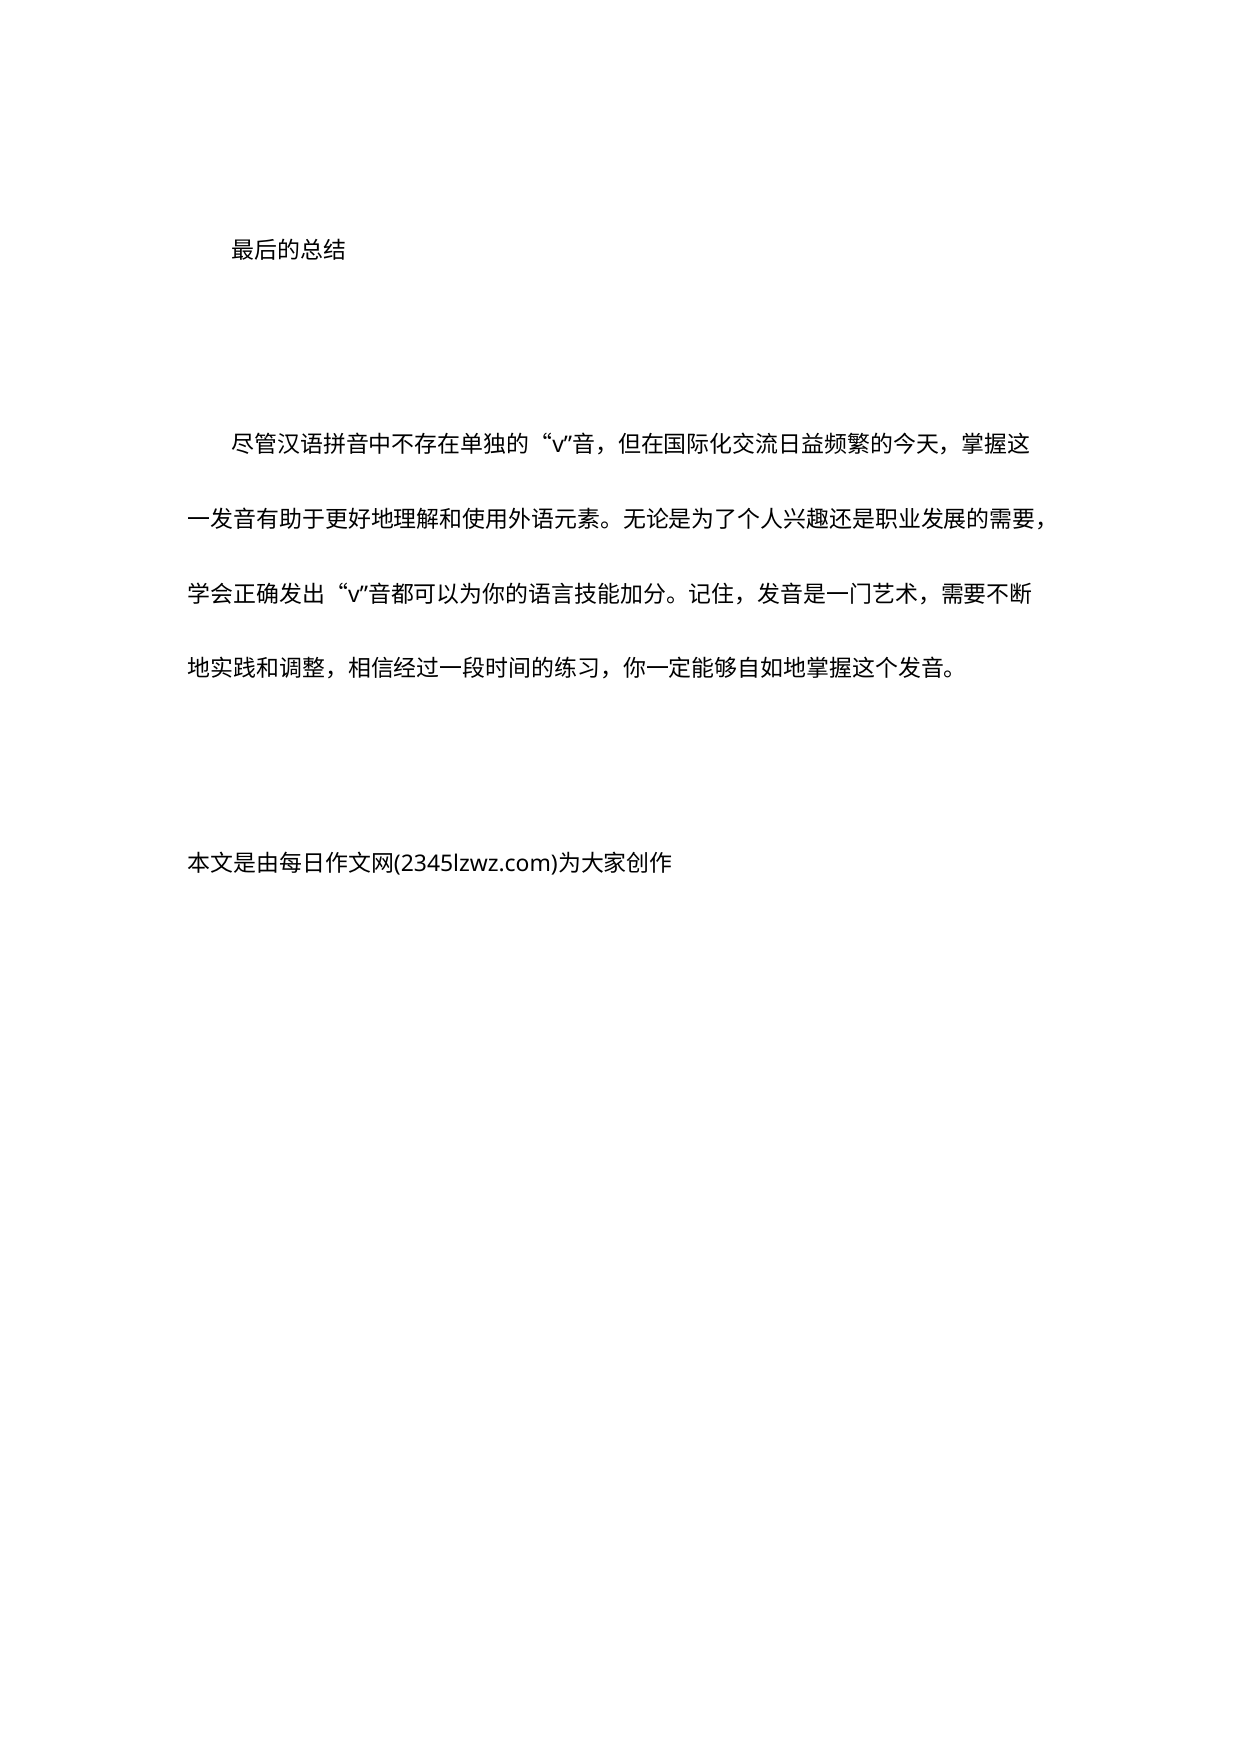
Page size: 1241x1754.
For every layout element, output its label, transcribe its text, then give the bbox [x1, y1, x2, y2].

text 最后的总结 [187, 216, 1053, 281]
text 本文是由每日作文网(2345lzwz.com)为大家创作 [187, 828, 1053, 893]
text 尽管汉语拼音中不存在单独的“v”音，但在国际化交流日益频繁的今天，掌握这一发音有助于更好地理解和使用外语元素。无论是为了个人兴趣还是职业发展的需要，学会正确发出“v”音都可以为你的语言技能加分。记住，发音是一门艺术，需要不断地实践和调整，相信经过一段时间的练习，你一定能够自如地掌握这个发音。 [187, 410, 1053, 699]
